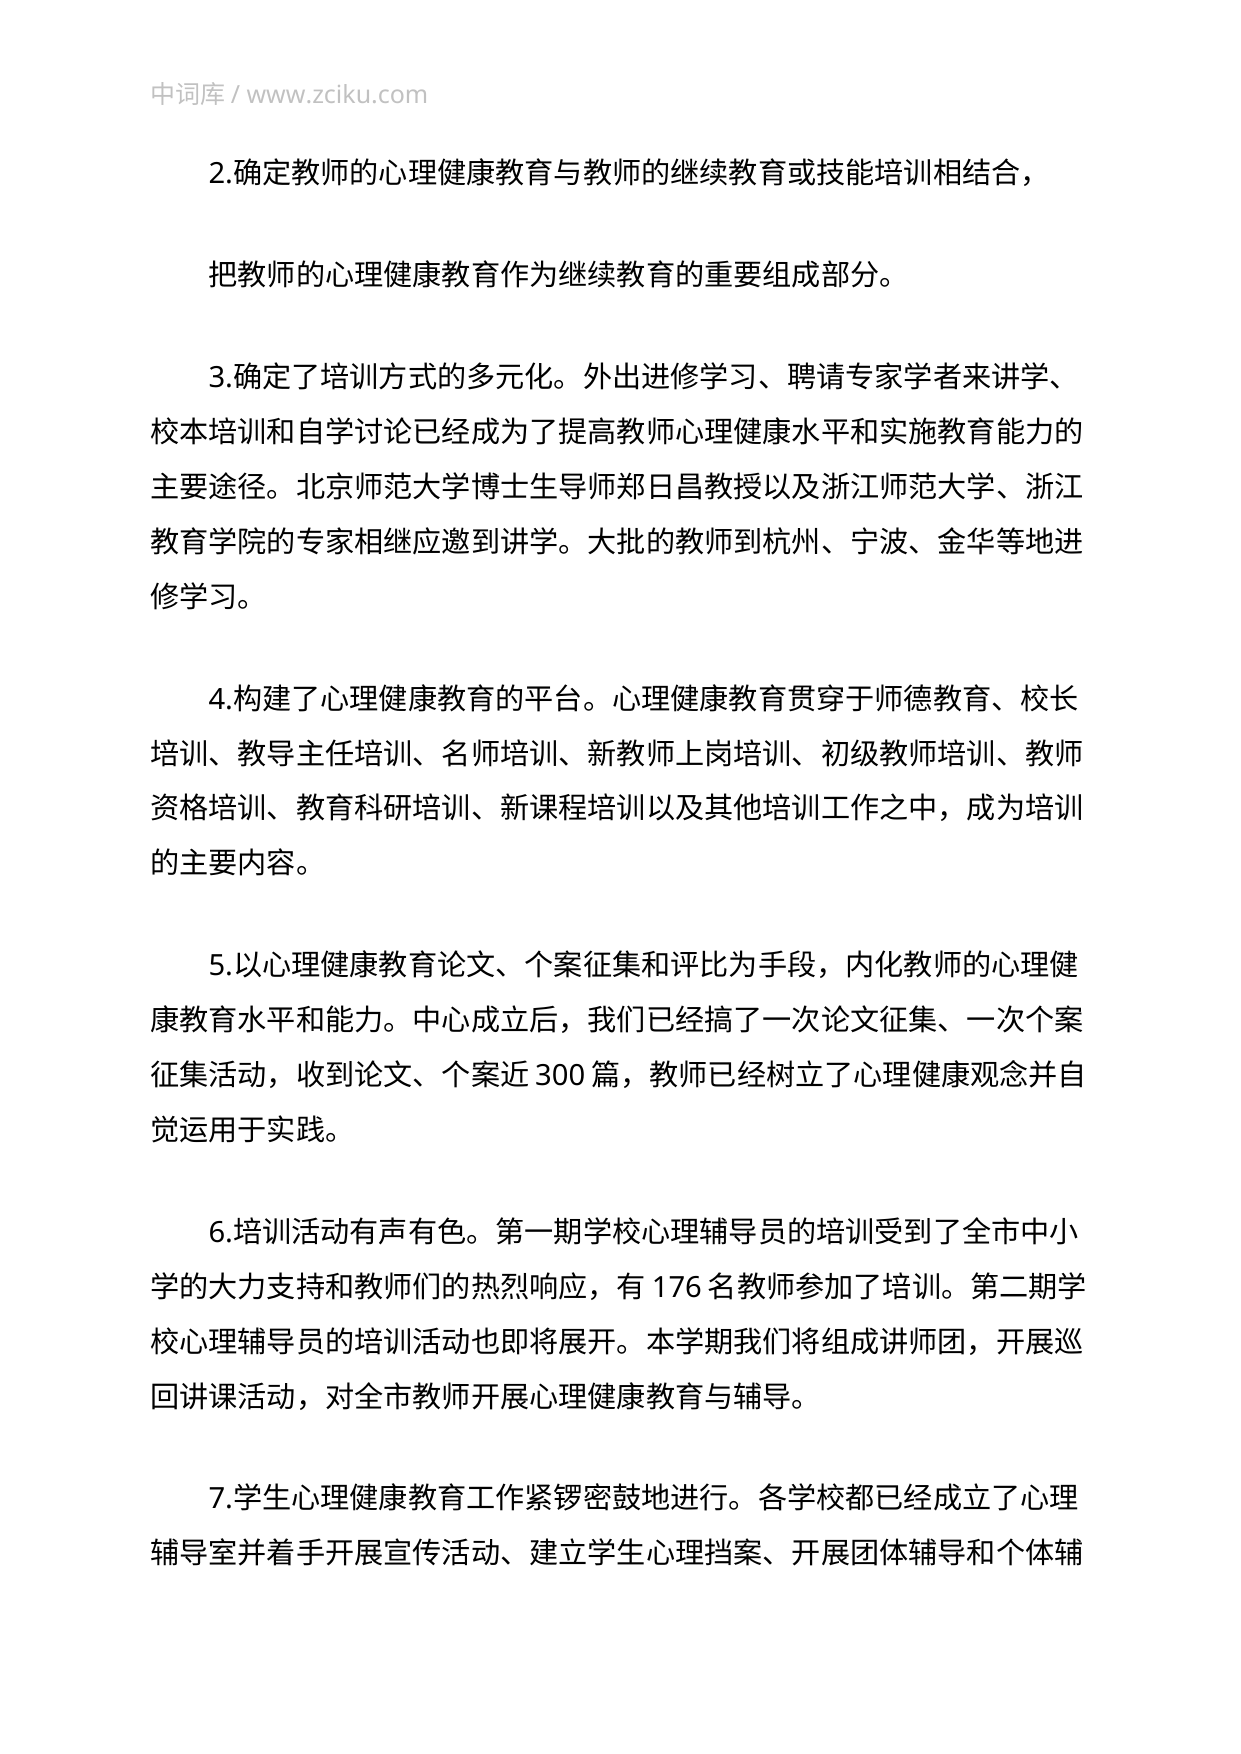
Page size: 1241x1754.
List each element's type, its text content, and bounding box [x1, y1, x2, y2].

text 5.以心理健康教育论文、个案征集和评比为手段，内化教师的心理健康教育水平和能力。中心成立后，我们已经搞了一次论文征集、一次个案征集活动，收到论文、个案近300篇，教师已经树立了心理健康观念并自觉运用于实践。 [150, 942, 1090, 1149]
text 3.确定了培训方式的多元化。外出进修学习、聘请专家学者来讲学、校本培训和自学讨论已经成为了提高教师心理健康水平和实施教育能力的主要途径。北京师范大学博士生导师郑日昌教授以及浙江师范大学、浙江教育学院的专家相继应邀到讲学。大批的教师到杭州、宁波、金华等地进修学习。 [150, 354, 1090, 616]
text 2.确定教师的心理健康教育与教师的继续教育或技能培训相结合， [150, 150, 1090, 192]
text 把教师的心理健康教育作为继续教育的重要组成部分。 [150, 252, 1090, 294]
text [150, 1475, 1090, 1572]
text 4.构建了心理健康教育的平台。心理健康教育贯穿于师德教育、校长培训、教导主任培训、名师培训、新教师上岗培训、初级教师培训、教师资格培训、教育科研培训、新课程培训以及其他培训工作之中，成为培训的主要内容。 [150, 675, 1090, 882]
text 6.培训活动有声有色。第一期学校心理辅导员的培训受到了全市中小学的大力支持和教师们的热烈响应，有176名教师参加了培训。第二期学校心理辅导员的培训活动也即将展开。本学期我们将组成讲师团，开展巡回讲课活动，对全市教师开展心理健康教育与辅导。 [150, 1208, 1090, 1416]
